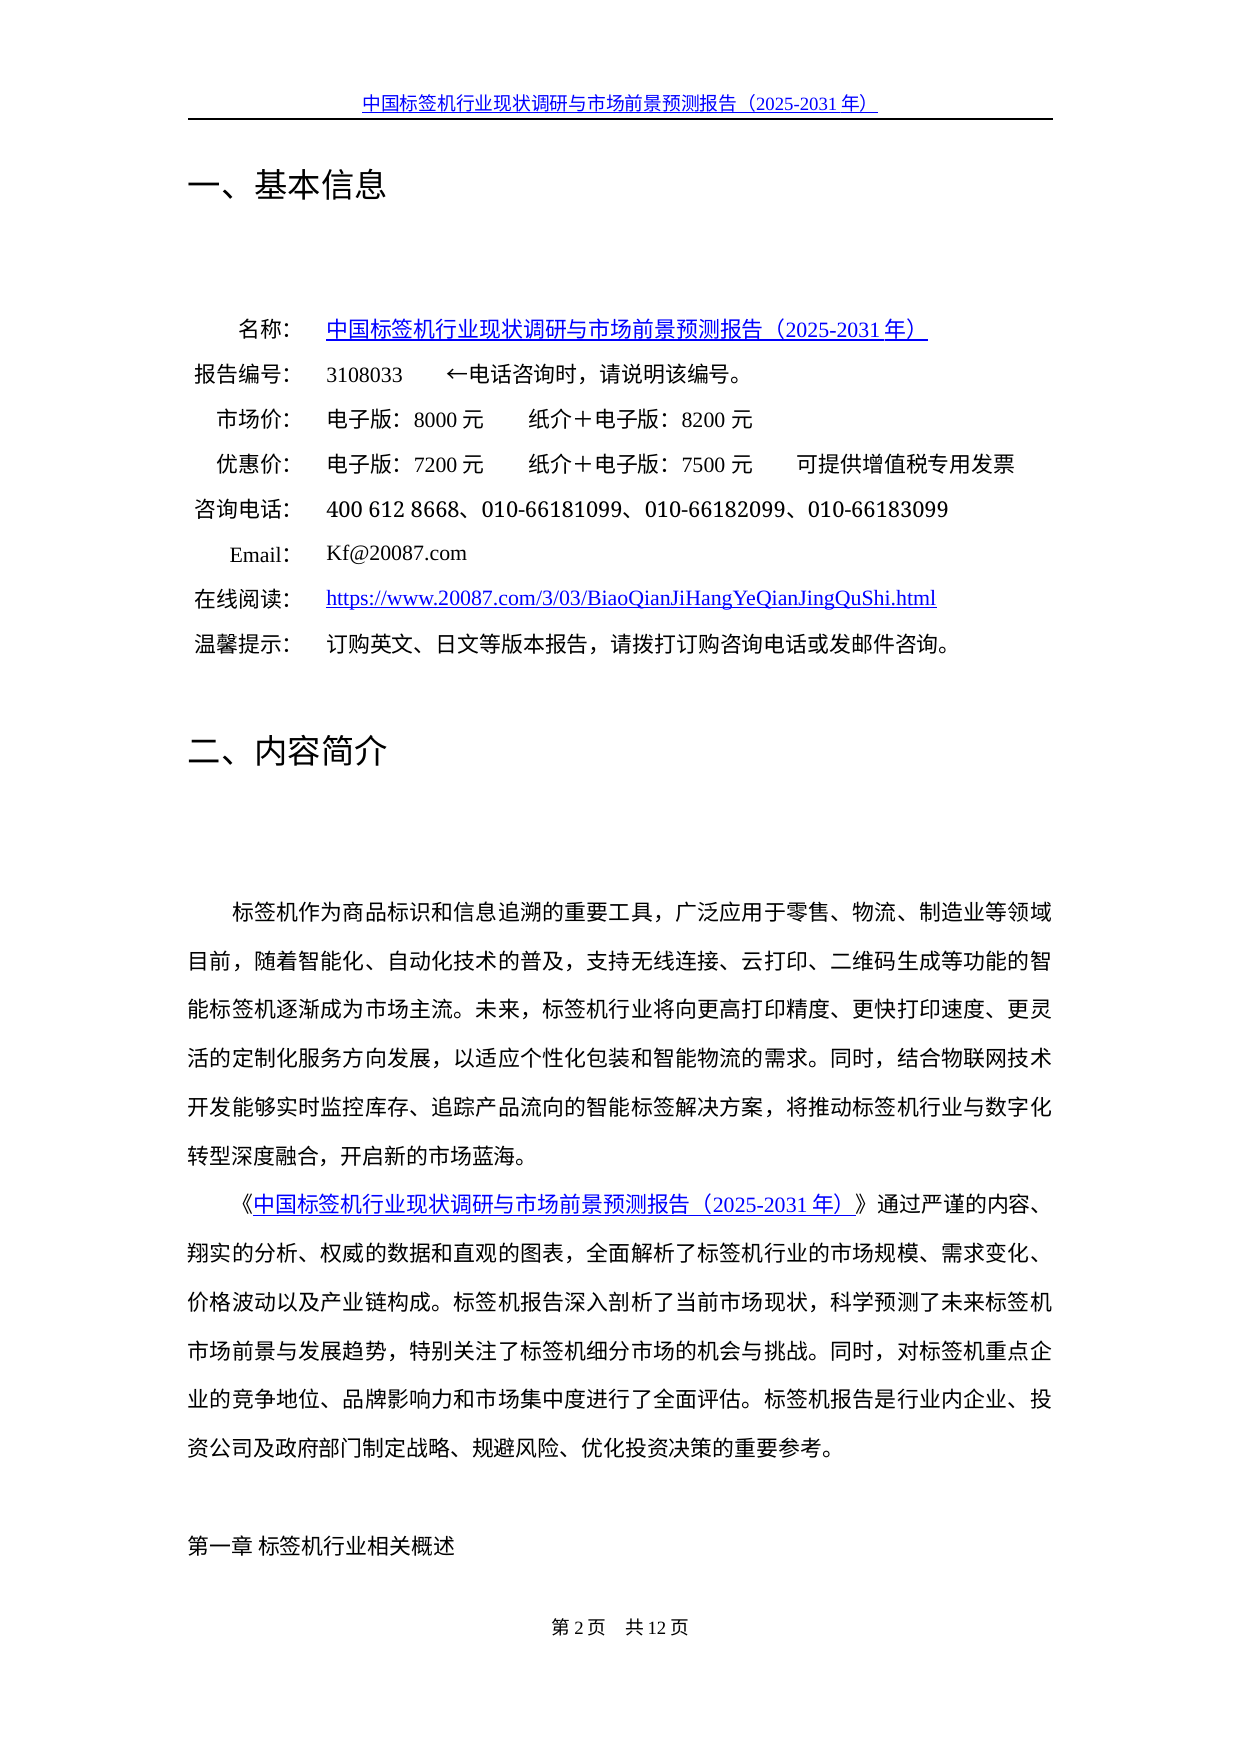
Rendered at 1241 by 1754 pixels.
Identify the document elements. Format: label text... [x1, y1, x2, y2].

table_cell 温馨提示： [167, 627, 315, 672]
table_header 名称： [167, 312, 315, 357]
title 一、基本信息 [187, 150, 1053, 215]
table_cell [315, 582, 1073, 627]
table_cell Kf@20087.com [315, 537, 1073, 582]
table_cell 优惠价： [167, 447, 315, 492]
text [187, 894, 1053, 1561]
table_cell 咨询电话： [167, 492, 315, 537]
table_cell 电子版：7200 元 纸介＋电子版：7500 元 可提供增值税专用发票 [315, 447, 1073, 492]
table_header 中国标签机行业现状调研与市场前景预测报告（2025-2031年） [315, 312, 1073, 357]
table_cell 在线阅读： [167, 582, 315, 627]
table_cell 3108033 ←电话咨询时，请说明该编号。 [315, 357, 1073, 402]
title 二、内容简介 [187, 717, 1053, 782]
table_cell 报告编号： [167, 357, 315, 402]
table_cell Email： [167, 537, 315, 582]
table_cell 400 612 8668、010-66181099、010-66182099、010-66183099 [315, 492, 1073, 537]
table_cell 电子版：8000 元 纸介＋电子版：8200 元 [315, 402, 1073, 447]
table_cell 市场价： [167, 402, 315, 447]
table_cell 订购英文、日文等版本报告，请拨打订购咨询电话或发邮件咨询。 [315, 627, 1073, 672]
